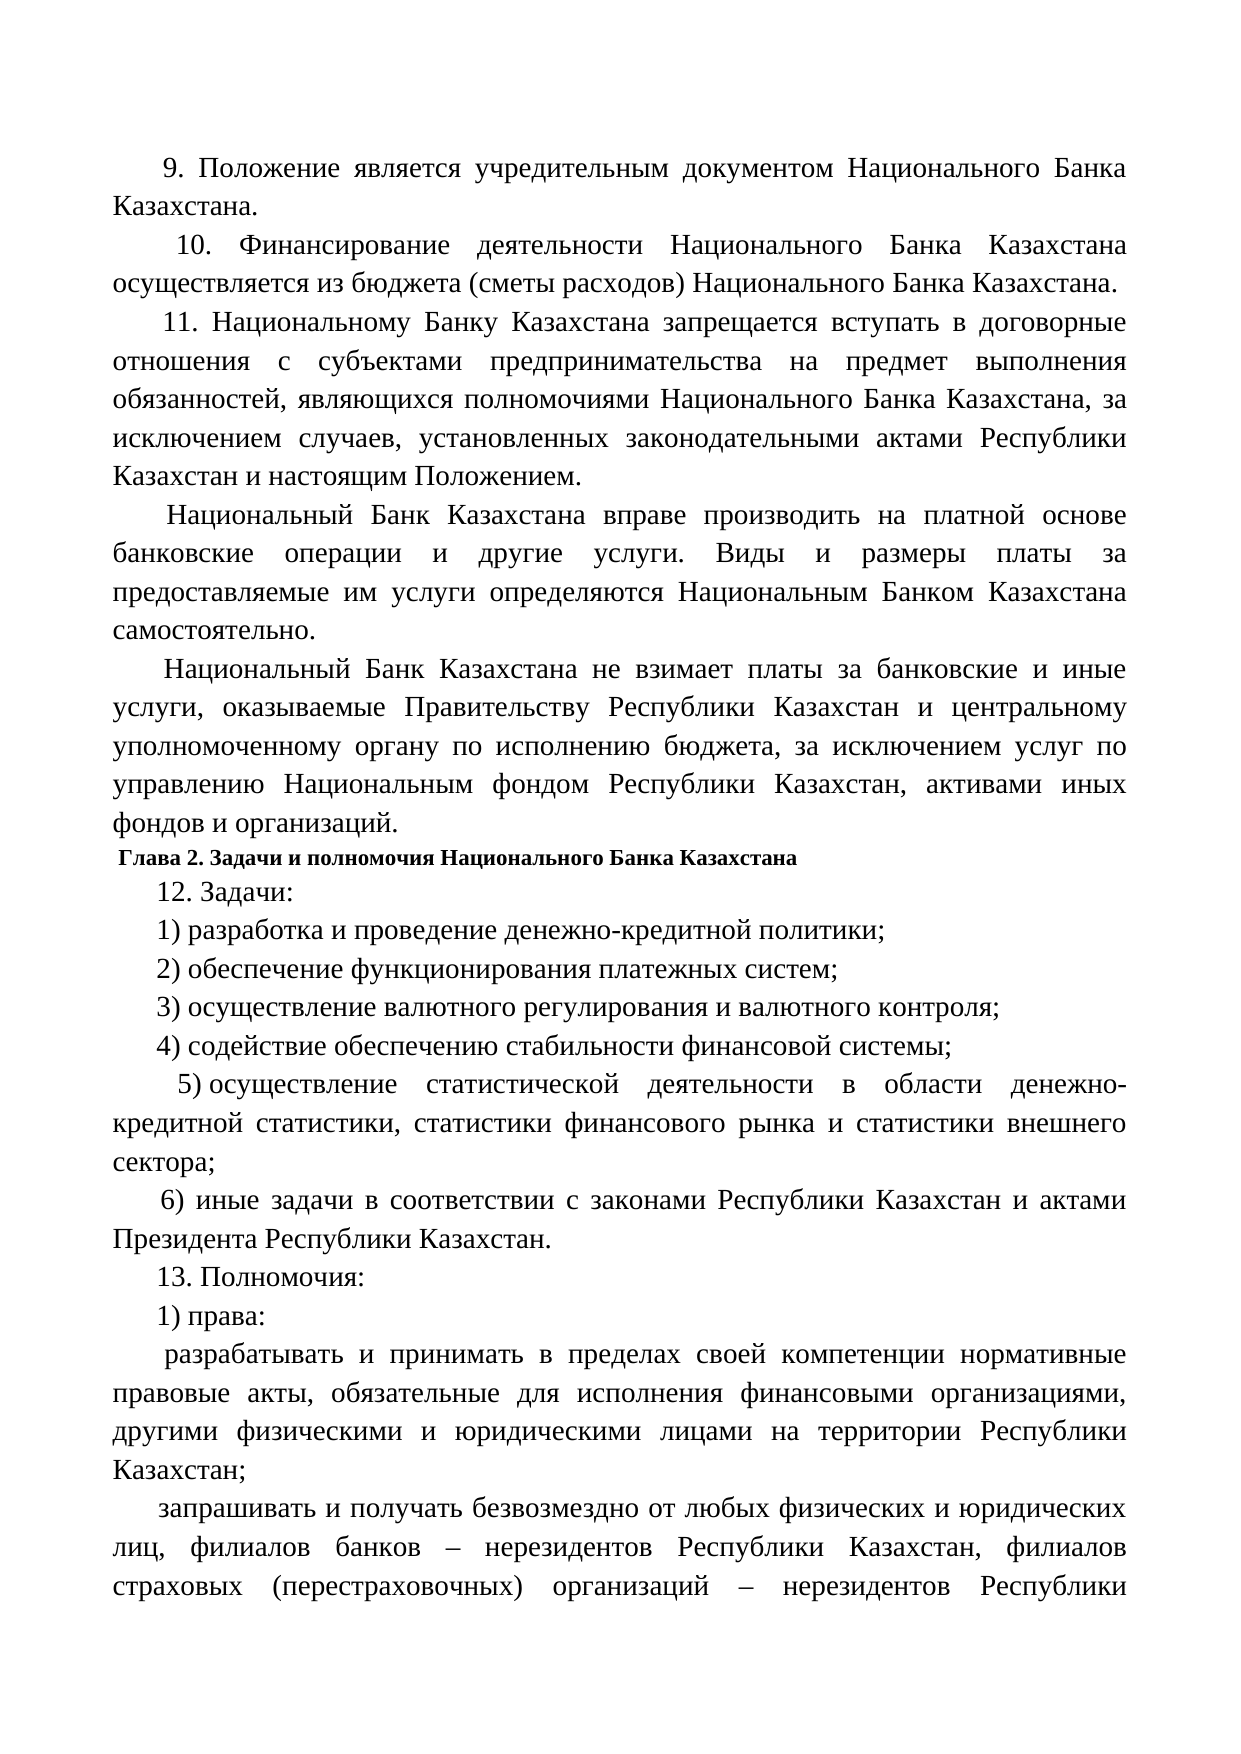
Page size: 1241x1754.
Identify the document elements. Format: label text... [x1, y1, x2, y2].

text 6) иные задачи в соответствии с законами Республики Казахстан и актами Президента Республики Казахстан. [112, 1182, 1128, 1254]
text разрабатывать и принимать в пределах своей компетенции нормативные правовые акты, обязательные для исполнения финансовыми организациями, другими физическими и юридическими лицами на территории Республики Казахстан; [112, 1336, 1128, 1486]
text 5) осуществление статистической деятельности в области денежно-кредитной статистики, статистики финансового рынка и статистики внешнего сектора; [112, 1067, 1128, 1177]
text 10. Финансирование деятельности Национального Банка Казахстана осуществляется из бюджета (сметы расходов) Национального Банка Казахстана. [112, 227, 1128, 299]
text 1) разработка и проведение денежно-кредитной политики; [112, 912, 1128, 946]
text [112, 1491, 1128, 1601]
text 3) осуществление валютного регулирования и валютного контроля; [112, 989, 1128, 1023]
text 12. Задачи: [112, 874, 1128, 907]
text 1) права: [112, 1298, 1128, 1331]
text Национальный Банк Казахстана вправе производить на платной основе банковские операции и другие услуги. Виды и размеры платы за предоставляемые им услуги определяются Национальным Банком Казахстана самостоятельно. [112, 497, 1128, 646]
text 4) содействие обеспечению стабильности финансовой системы; [112, 1028, 1128, 1062]
text 9. Положение является учредительным документом Национального Банка Казахстана. [112, 150, 1128, 222]
text Национальный Банк Казахстана не взимает платы за банковские и иные услуги, оказываемые Правительству Республики Казахстан и центральному уполномоченному органу по исполнению бюджета, за исключением услуг по управлению Национальным фондом Республики Казахстан, активами иных фондов и организаций. [112, 651, 1128, 839]
text 11. Национальному Банку Казахстана запрещается вступать в договорные отношения с субъектами предпринимательства на предмет выполнения обязанностей, являющихся полномочиями Национального Банка Казахстана, за исключением случаев, установленных законодательными актами Республики Казахстан и настоящим Положением. [112, 304, 1128, 492]
text 2) обеспечение функционирования платежных систем; [112, 951, 1128, 984]
text 13. Полномочия: [112, 1259, 1128, 1293]
text Глава 2. Задачи и полномочия Национального Банка Казахстана [112, 844, 1128, 870]
